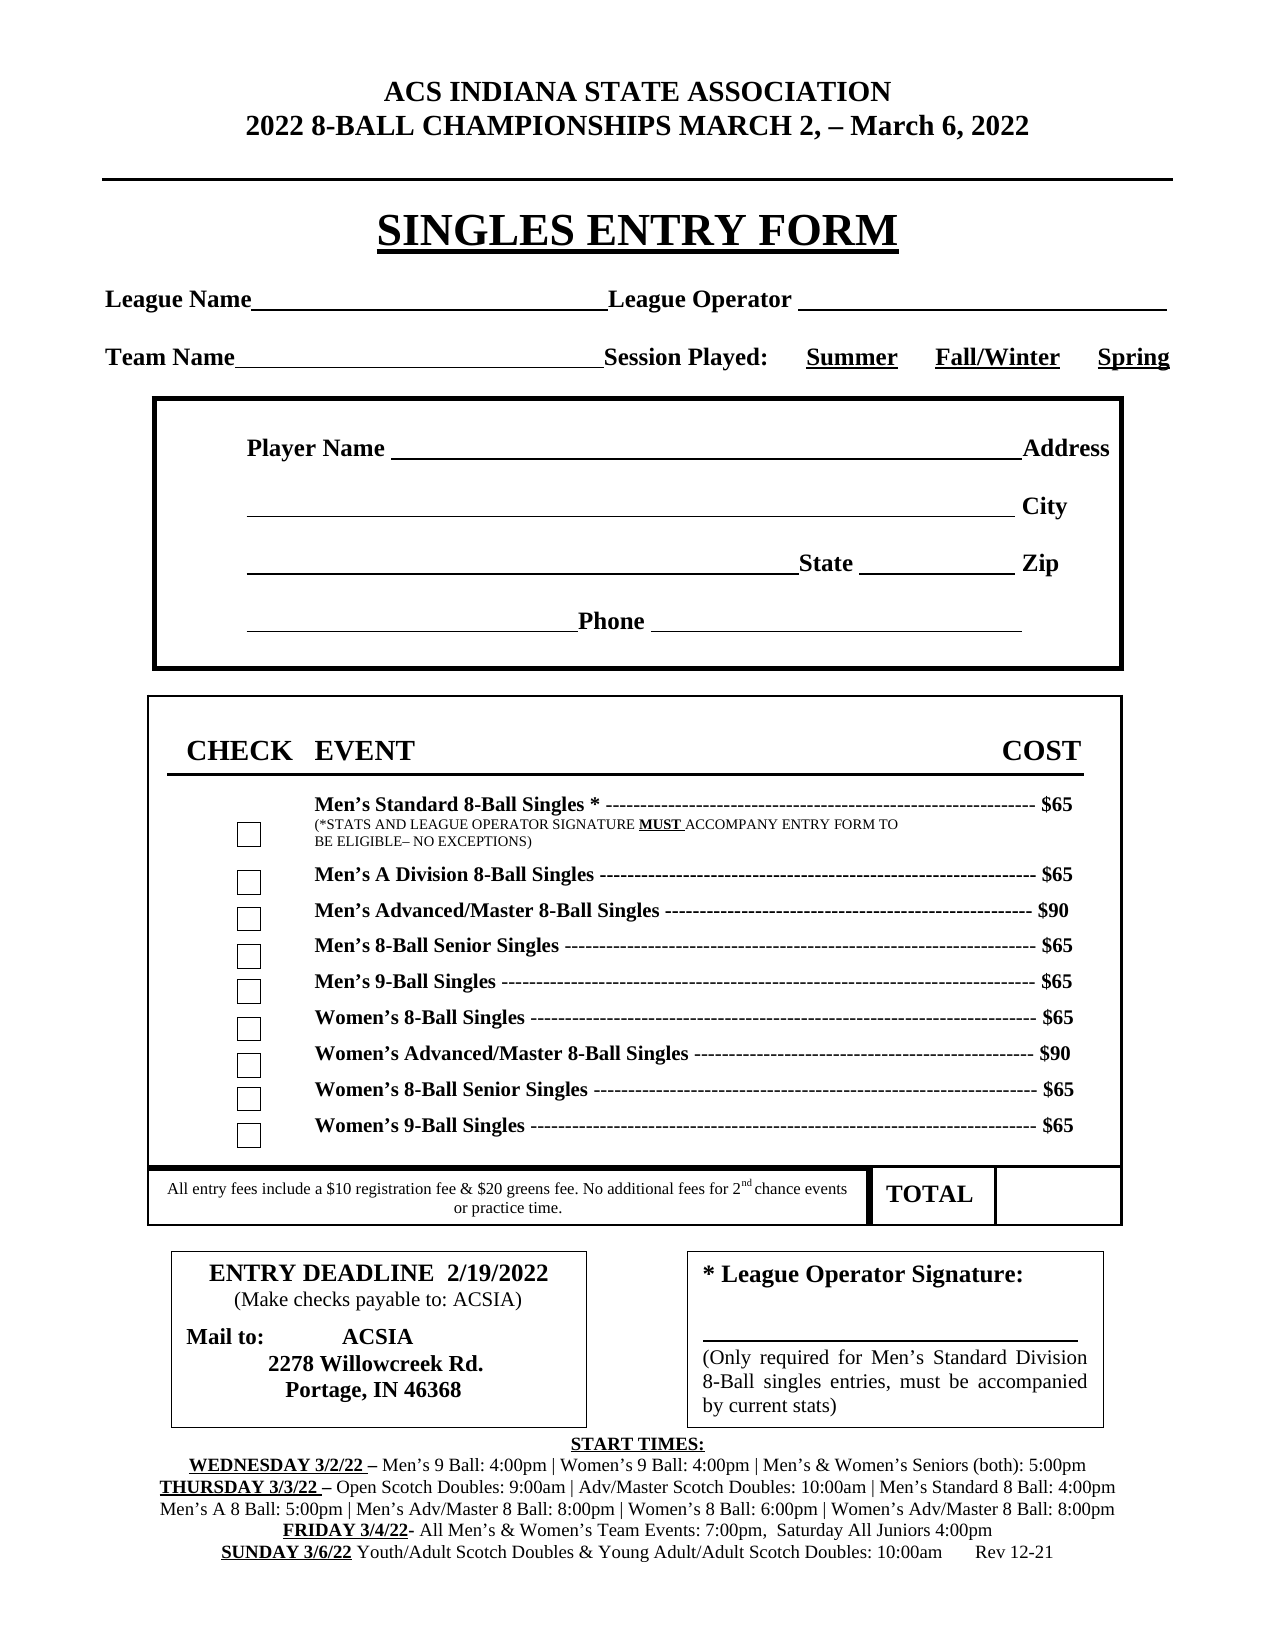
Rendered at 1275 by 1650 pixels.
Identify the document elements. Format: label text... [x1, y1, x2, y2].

subtitle League Name League Operator [105, 284, 1185, 313]
text START TIMES: [165, 1252, 1109, 1454]
table_header CHECK EVENT COST Men’s Standard 8-Ball Singles * -------------------------------------------------------------- $65 (*STATS AND LEAGUE OPERATOR SIGNATURE MUST ACCOMPANY ENTRY FORM TO BE ELIGIBLE– NO EXCEPTIONS) Men’s A Division 8-Ball Singles --------------------------------------------------------------- $65 Men’s Advanced/Master 8-Ball Singles ----------------------------------------------------- $90 Men’s 8-Ball Senior Singles -------------------------------------------------------------------- $65 Men’s 9-Ball Singles ----------------------------------------------------------------------------- $65 Women’s 8-Ball Singles ------------------------------------------------------------------------- $65 Women’s Advanced/Master 8-Ball Singles ------------------------------------------------- $90 Women’s 8-Ball Senior Singles ---------------------------------------------------------------- $65 Women’s 9-Ball Singles ------------------------------------------------------------------------- $65 [149, 697, 1120, 1165]
table_cell All entry fees include a $10 registration fee & $20 greens fee. No additional fees for 2nd chance events or practice time. [149, 1171, 866, 1224]
table_cell [997, 1168, 1120, 1224]
subtitle ACS INDIANA STATE ASSOCIATION [165, 75, 1109, 108]
table_cell TOTAL [873, 1168, 994, 1224]
text SUNDAY 3/6/22 Youth/Adult Scotch Doubles & Young Adult/Adult Scotch Doubles: 10:00am Rev 12-21 [165, 1541, 1109, 1562]
text 2022 8-BALL CHAMPIONSHIPS MARCH 2, – March 6, 2022 [165, 108, 1109, 142]
text WEDNESDAY 3/2/22 – Men’s 9 Ball: 4:00pm | Women’s 9 Ball: 4:00pm | Men’s & Women’s Seniors (both): 5:00pm THURSDAY 3/3/22 – Open Scotch Doubles: 9:00am | Adv/Master Scotch Doubles: 10:00am | Men’s Standard 8 Ball: 4:00pm Men’s A 8 Ball: 5:00pm | Men’s Adv/Master 8 Ball: 8:00pm | Women’s 8 Ball: 6:00pm | Women’s Adv/Master 8 Ball: 8:00pm FRIDAY 3/4/22- All Men’s & Women’s Team Events: 7:00pm, Saturday All Juniors 4:00pm [154, 1454, 1121, 1541]
text Team Name Session Played: Summer Fall/Winter Spring [105, 342, 1185, 370]
text SINGLES ENTRY FORM [376, 203, 1185, 256]
